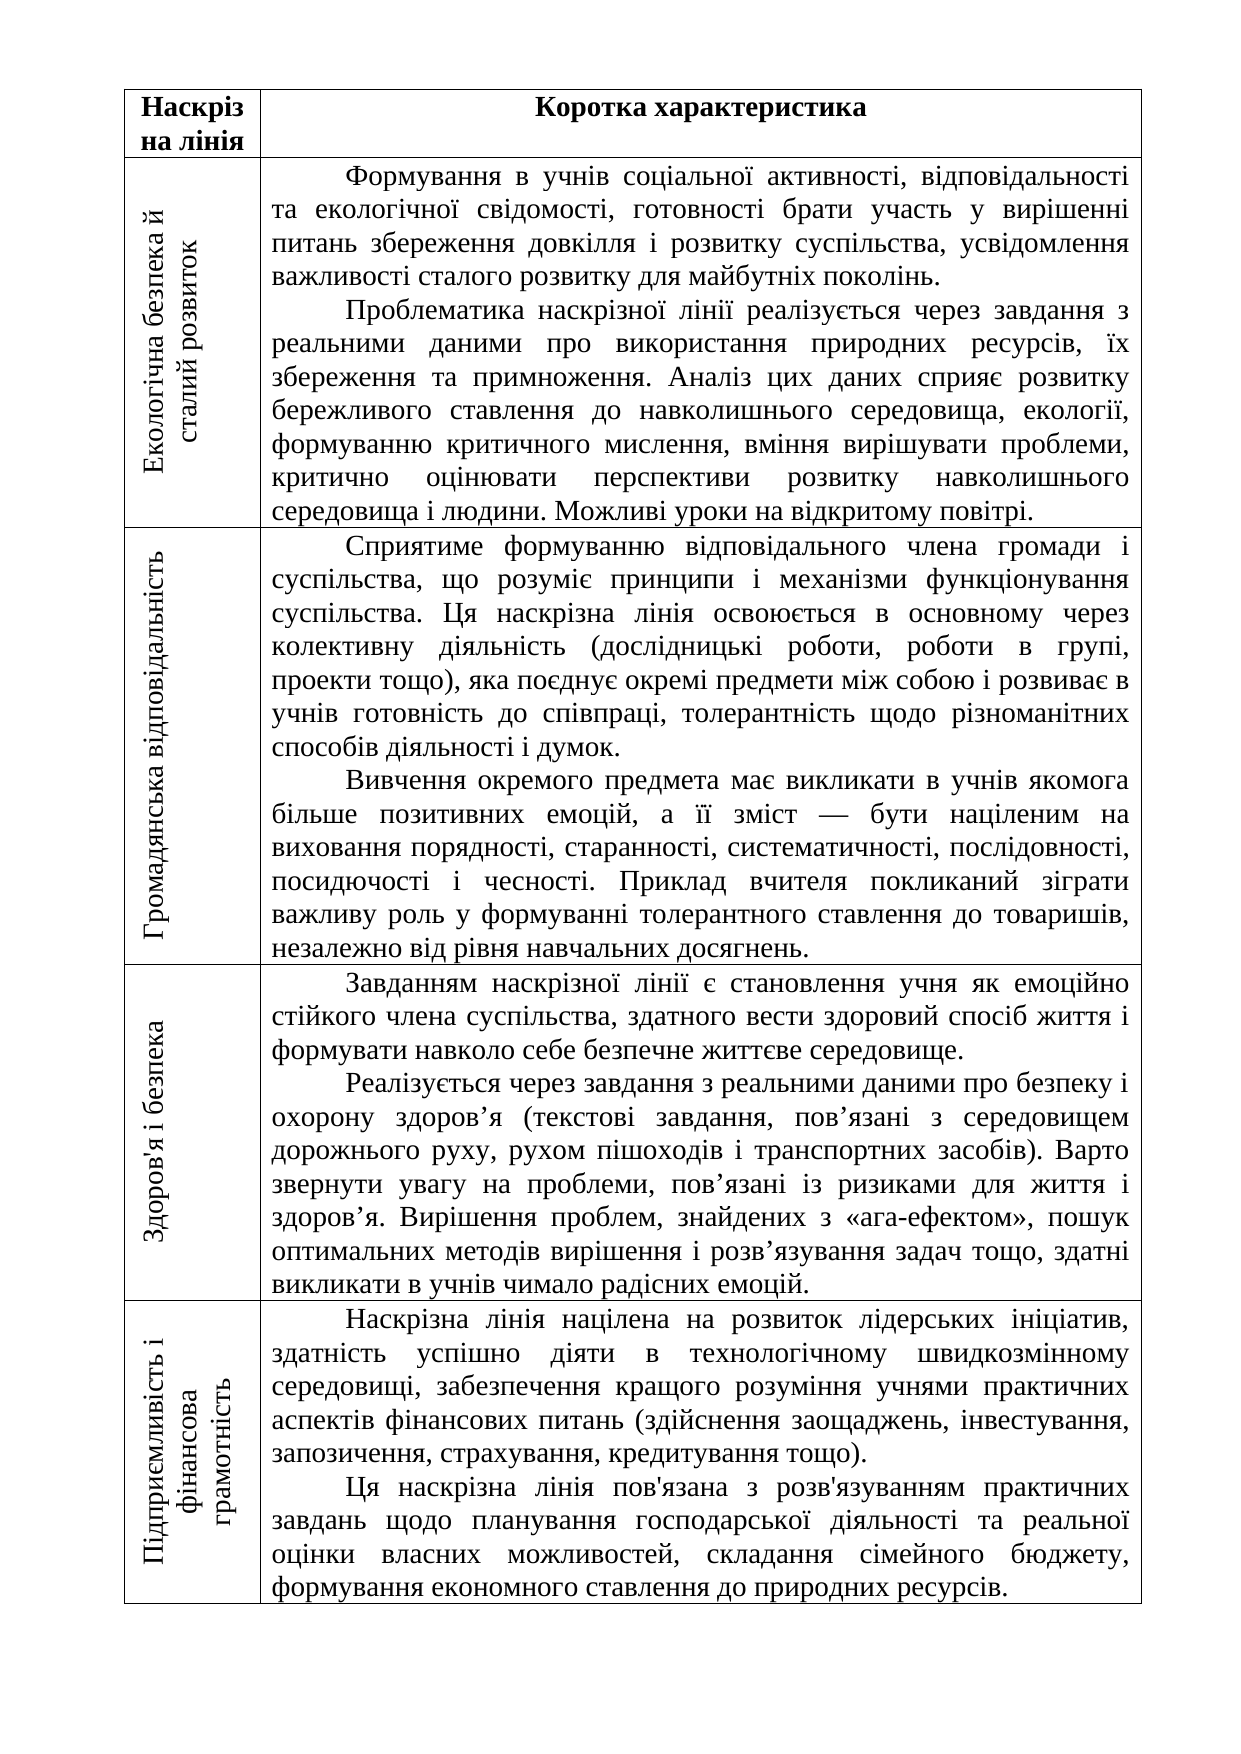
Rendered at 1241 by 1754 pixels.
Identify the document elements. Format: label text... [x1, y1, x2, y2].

table_cell Наскрізна лінія націлена на розвиток лідерських ініціатив, здатність успішно діяти в технологічному швидкозмінному середовищі, забезпечення кращого розуміння учнями практичних аспектів фінансових питань (здійснення заощаджень, інвестування, запозичення, страхування, кредитування тощо). Ця наскрізна лінія пов'язана з розв'язуванням практичних завдань щодо планування господарської діяльності та реальної оцінки власних можливостей, складання сімейного бюджету, формування економного ставлення до природних ресурсів. [261, 1301, 1141, 1603]
table_cell Сприятиме формуванню відповідального члена громади і суспільства, що розуміє принципи і механізми функціонування суспільства. Ця наскрізна лінія освоюється в основному через колективну діяльність (дослідницькі роботи, роботи в групі, проекти тощо), яка поєднує окремі предмети між собою і розвиває в учнів готовність до співпраці, толерантність щодо різноманітних способів діяльності і думок. Вивчення окремого предмета має викликати в учнів якомога більше позитивних емоцій, а її зміст — бути націленим на виховання порядності, старанності, систематичності, послідовності, посидючості і чесності. Приклад вчителя покликаний зіграти важливу роль у формуванні толерантного ставлення до товаришів, незалежно від рівня навчальних досягнень. [261, 528, 1141, 964]
table_cell Формування в учнів соціальної активності, відповідальності та екологічної свідомості, готовності брати участь у вирішенні питань збереження довкілля і розвитку суспільства, усвідомлення важливості сталого розвитку для майбутніх поколінь. Проблематика наскрізної лінії реалізується через завдання з реальними даними про використання природних ресурсів, їх збереження та примноження. Аналіз цих даних сприяє розвитку бережливого ставлення до навколишнього середовища, екології, формуванню критичного мислення, вміння вирішувати проблеми, критично оцінювати перспективи розвитку навколишнього середовища і людини. Можливі уроки на відкритому повітрі. [261, 158, 1141, 527]
table_cell Здоров'я і безпека [125, 965, 260, 1300]
table_cell Підприємливість і фінансова грамотність [125, 1301, 260, 1603]
table_cell Екологічна безпека й сталий розвиток [125, 158, 260, 527]
table_header Коротка характеристика [261, 90, 1141, 157]
table_cell Громадянська відповідальність [125, 528, 260, 964]
table_header Наскрізна лінія [125, 90, 260, 157]
table_cell Завданням наскрізної лінії є становлення учня як емоційно стійкого члена суспільства, здатного вести здоровий спосіб життя і формувати навколо себе безпечне життєве середовище. Реалізується через завдання з реальними даними про безпеку і охорону здоров’я (текстові завдання, пов’язані з середовищем дорожнього руху, рухом пішоходів і транспортних засобів). Варто звернути увагу на проблеми, пов’язані із ризиками для життя і здоров’я. Вирішення проблем, знайдених з «ага-ефектом», пошук оптимальних методів вирішення і розв’язування задач тощо, здатні викликати в учнів чимало радісних емоцій. [261, 965, 1141, 1300]
